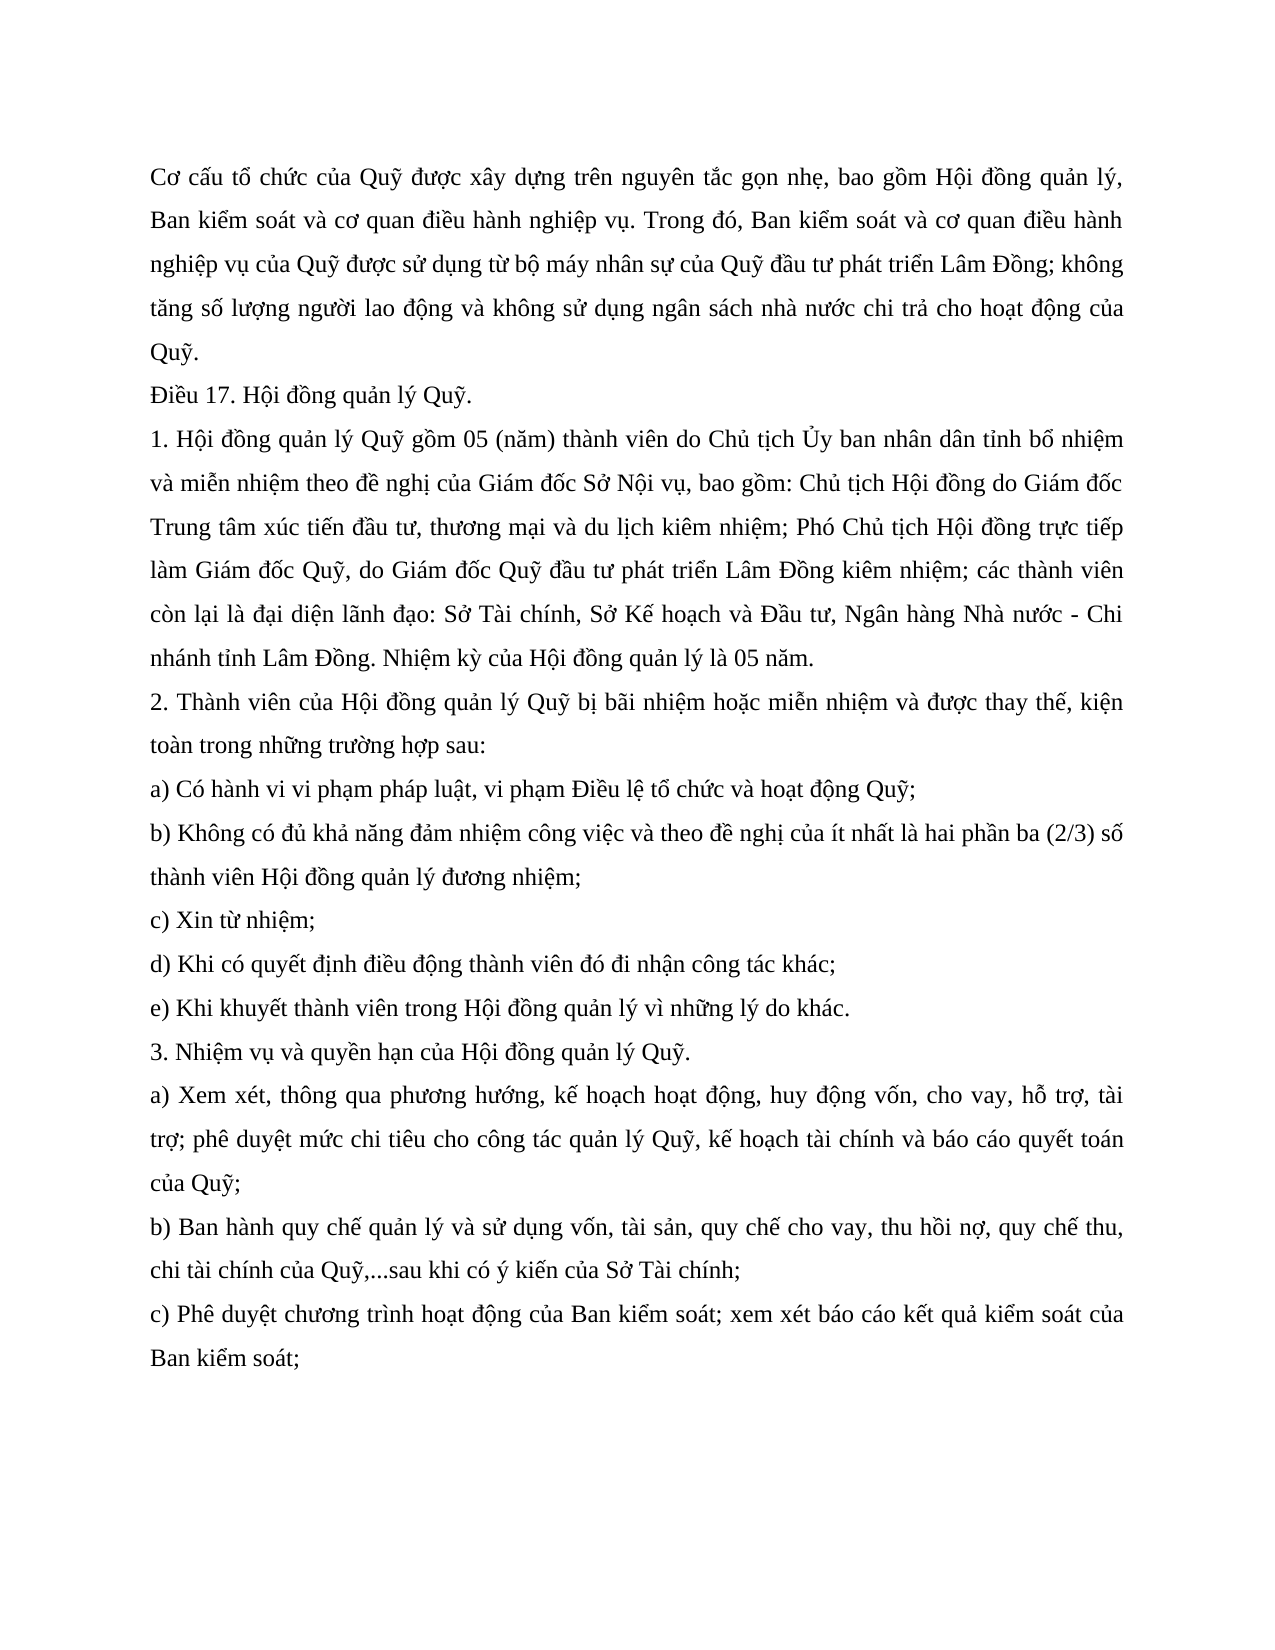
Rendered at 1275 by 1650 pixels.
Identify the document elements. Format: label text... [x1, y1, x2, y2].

text b) Ban hành quy chế quản lý và sử dụng vốn, tài sản, quy chế cho vay, thu hồi nợ, quy chế thu, chi tài chính của Quỹ,...sau khi có ý kiến của Sở Tài chính; [150, 1200, 1125, 1287]
text b) Không có đủ khả năng đảm nhiệm công việc và theo đề nghị của ít nhất là hai phần ba (2/3) số thành viên Hội đồng quản lý đương nhiệm; [150, 806, 1125, 894]
text Điều 17. Hội đồng quản lý Quỹ. [150, 369, 1125, 412]
text a) Có hành vi vi phạm pháp luật, vi phạm Điều lệ tổ chức và hoạt động Quỹ; [150, 762, 1125, 806]
text a) Xem xét, thông qua phương hướng, kế hoạch hoạt động, huy động vốn, cho vay, hỗ trợ, tài trợ; phê duyệt mức chi tiêu cho công tác quản lý Quỹ, kế hoạch tài chính và báo cáo quyết toán của Quỹ; [150, 1069, 1125, 1200]
text c) Phê duyệt chương trình hoạt động của Ban kiểm soát; xem xét báo cáo kết quả kiểm soát của Ban kiểm soát; [150, 1287, 1125, 1375]
text 2. Thành viên của Hội đồng quản lý Quỹ bị bãi nhiệm hoặc miễn nhiệm và được thay thế, kiện toàn trong những trường hợp sau: [150, 675, 1125, 762]
text 1. Hội đồng quản lý Quỹ gồm 05 (năm) thành viên do Chủ tịch Ủy ban nhân dân tỉnh bổ nhiệm và miễn nhiệm theo đề nghị của Giám đốc Sở Nội vụ, bao gồm: Chủ tịch Hội đồng do Giám đốc Trung tâm xúc tiến đầu tư, thương mại và du lịch kiêm nhiệm; Phó Chủ tịch Hội đồng trực tiếp làm Giám đốc Quỹ, do Giám đốc Quỹ đầu tư phát triển Lâm Đồng kiêm nhiệm; các thành viên còn lại là đại diện lãnh đạo: Sở Tài chính, Sở Kế hoạch và Đầu tư, Ngân hàng Nhà nước - Chi nhánh tỉnh Lâm Đồng. Nhiệm kỳ của Hội đồng quản lý là 05 năm. [150, 412, 1125, 675]
text Cơ cấu tổ chức của Quỹ được xây dựng trên nguyên tắc gọn nhẹ, bao gồm Hội đồng quản lý, Ban kiểm soát và cơ quan điều hành nghiệp vụ. Trong đó, Ban kiểm soát và cơ quan điều hành nghiệp vụ của Quỹ được sử dụng từ bộ máy nhân sự của Quỹ đầu tư phát triển Lâm Đồng; không tăng số lượng người lao động và không sử dụng ngân sách nhà nước chi trả cho hoạt động của Quỹ. [150, 150, 1125, 369]
text e) Khi khuyết thành viên trong Hội đồng quản lý vì những lý do khác. [150, 981, 1125, 1025]
text c) Xin từ nhiệm; [150, 894, 1125, 937]
text d) Khi có quyết định điều động thành viên đó đi nhận công tác khác; [150, 937, 1125, 981]
text 3. Nhiệm vụ và quyền hạn của Hội đồng quản lý Quỹ. [150, 1025, 1125, 1069]
